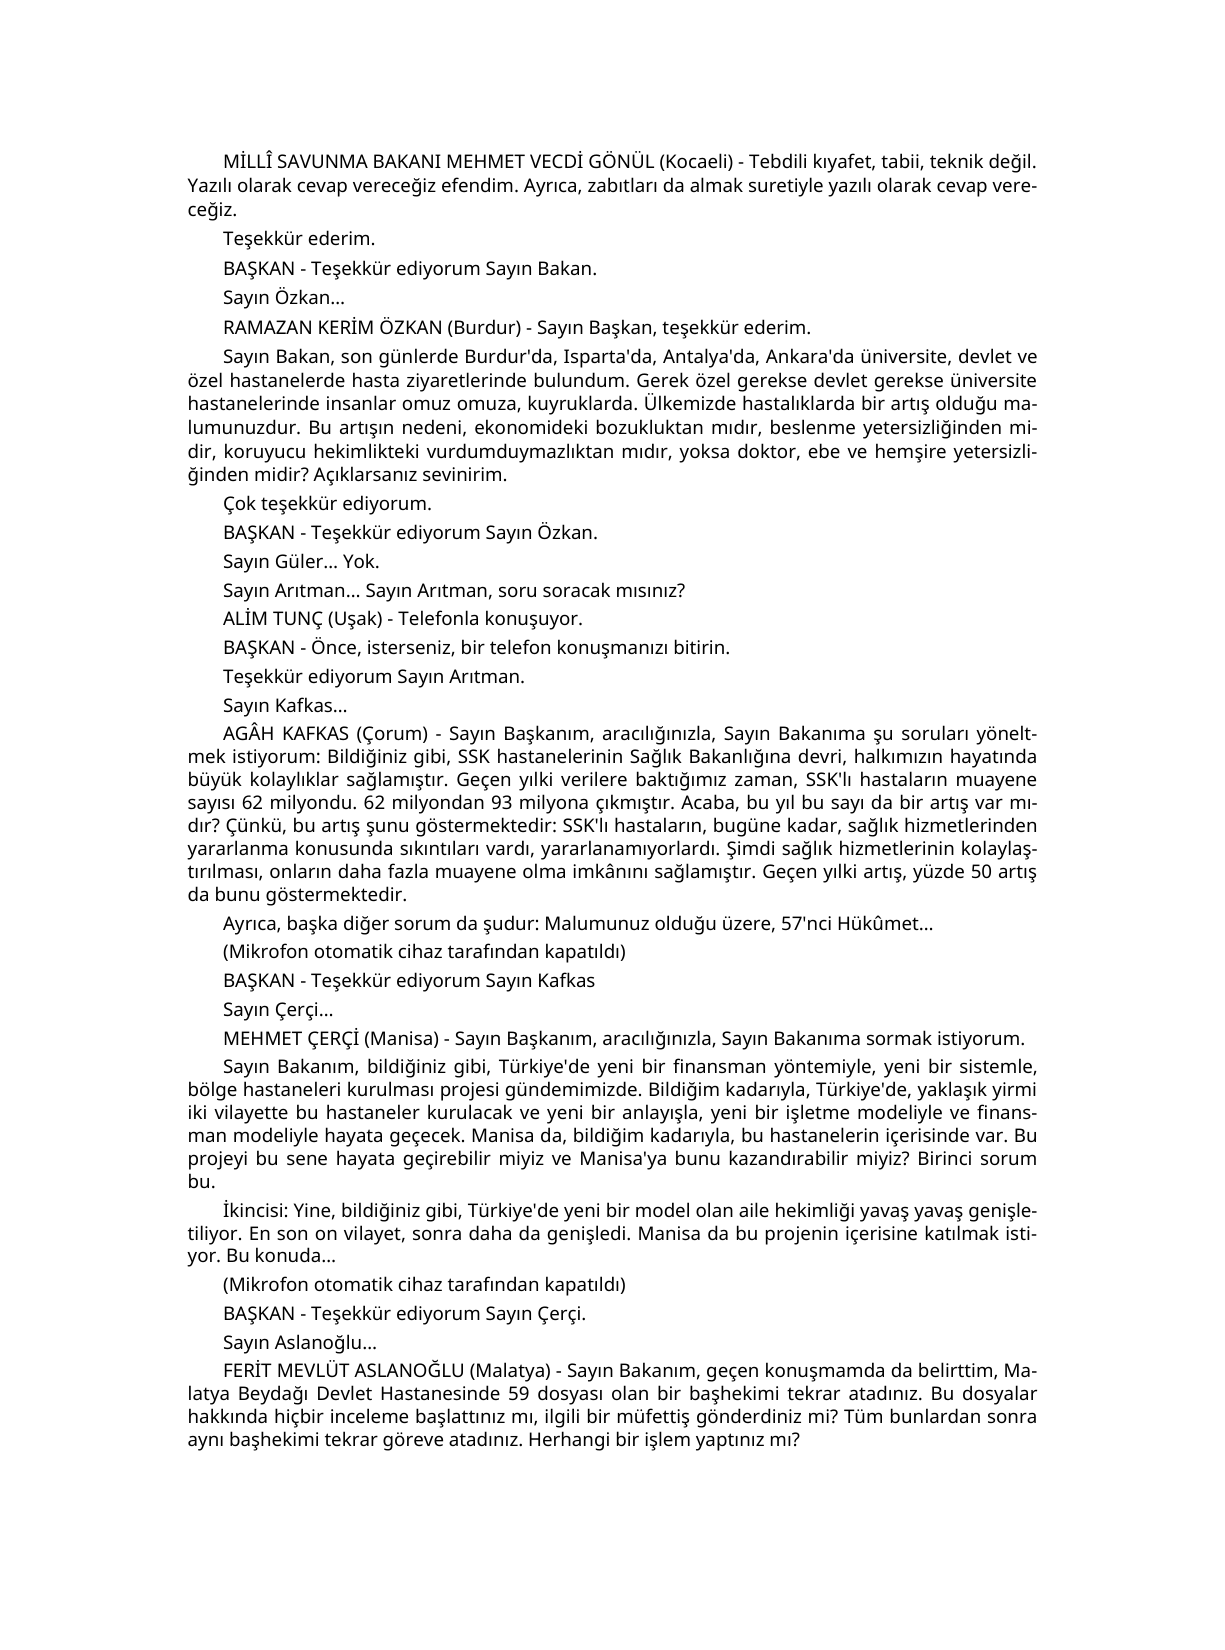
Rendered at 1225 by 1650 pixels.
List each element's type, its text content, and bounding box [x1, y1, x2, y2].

text FERİT MEVLÜT ASLANOĞLU (Malatya) - Sayın Bakanım, geçen konuşmamda da belirttim, Malatya Beydağı Devlet Hastanesinde 59 dosyası olan bir başhekimi tekrar atadınız. Bu dosyalar hakkında hiçbir inceleme başlattınız mı, ilgili bir müfettiş gönderdiniz mi? Tüm bunlardan sonra aynı başhekimi tekrar göreve atadınız. Herhangi bir işlem yaptınız mı? [187, 1359, 1037, 1451]
text Sayın Çerçi… [187, 998, 1037, 1021]
text RAMAZAN KERİM ÖZKAN (Burdur) - Sayın Başkan, teşekkür ederim. [187, 315, 1037, 339]
text Sayın Güler… Yok. [187, 550, 1037, 573]
text (Mikrofon otomatik cihaz tarafından kapatıldı) [187, 1273, 1037, 1296]
text Sayın Bakan, son günlerde Burdur'da, Isparta'da, Antalya'da, Ankara'da üniversite, devlet ve özel hastanelerde hasta ziyaretlerinde bulundum. Gerek özel gerekse devlet gerekse üniversite hastanelerinde insanlar omuz omuza, kuyruklarda. Ülkemizde hastalıklarda bir artış olduğu malumunuzdur. Bu artışın nedeni, ekonomideki bozukluktan mıdır, beslenme yetersizliğinden midir, koruyucu hekimlikteki vurdumduymazlıktan mıdır, yoksa doktor, ebe ve hemşire yetersizliğinden midir? Açıklarsanız sevinirim. [187, 345, 1037, 487]
text BAŞKAN - Teşekkür ediyorum Sayın Bakan. [187, 256, 1037, 280]
text AGÂH KAFKAS (Çorum) - Sayın Başkanım, aracılığınızla, Sayın Bakanıma şu soruları yöneltmek istiyorum: Bildiğiniz gibi, SSK hastanelerinin Sağlık Bakanlığına devri, halkımızın hayatında büyük kolaylıklar sağlamıştır. Geçen yılki verilere baktığımız zaman, SSK'lı hastaların muayene sayısı 62 milyondu. 62 milyondan 93 milyona çıkmıştır. Acaba, bu yıl bu sayı da bir artış var mıdır? Çünkü, bu artış şunu göstermektedir: SSK'lı hastaların, bugüne kadar, sağlık hizmetlerinden yararlanma konusunda sıkıntıları vardı, yararlanamıyorlardı. Şimdi sağlık hizmetlerinin kolaylaştırılması, onların daha fazla muayene olma imkânını sağlamıştır. Geçen yılki artış, yüzde 50 artış da bunu göstermektedir. [187, 722, 1037, 906]
text Çok teşekkür ediyorum. [187, 492, 1037, 515]
text MİLLÎ SAVUNMA BAKANI MEHMET VECDİ GÖNÜL (Kocaeli) - Tebdili kıyafet, tabii, teknik değil. Yazılı olarak cevap vereceğiz efendim. Ayrıca, zabıtları da almak suretiyle yazılı olarak cevap vereceğiz. [187, 150, 1037, 221]
text Sayın Bakanım, bildiğiniz gibi, Türkiye'de yeni bir finansman yöntemiyle, yeni bir sistemle, bölge hastaneleri kurulması projesi gündemimizde. Bildiğim kadarıyla, Türkiye'de, yaklaşık yirmi iki vilayette bu hastaneler kurulacak ve yeni bir anlayışla, yeni bir işletme modeliyle ve finansman modeliyle hayata geçecek. Manisa da, bildiğim kadarıyla, bu hastanelerin içerisinde var. Bu projeyi bu sene hayata geçirebilir miyiz ve Manisa'ya bunu kazandırabilir miyiz? Birinci sorum bu. [187, 1055, 1037, 1193]
text MEHMET ÇERÇİ (Manisa) - Sayın Başkanım, aracılığınızla, Sayın Bakanıma sormak istiyorum. [187, 1027, 1037, 1049]
text ALİM TUNÇ (Uşak) - Telefonla konuşuyor. [187, 607, 1037, 630]
text İkincisi: Yine, bildiğiniz gibi, Türkiye'de yeni bir model olan aile hekimliği yavaş yavaş genişletiliyor. En son on vilayet, sonra daha da genişledi. Manisa da bu projenin içerisine katılmak istiyor. Bu konuda… [187, 1199, 1037, 1267]
text Ayrıca, başka diğer sorum da şudur: Malumunuz olduğu üzere, 57'nci Hükûmet… [187, 912, 1037, 934]
text Sayın Özkan… [187, 286, 1037, 309]
text Sayın Kafkas… [187, 694, 1037, 717]
text Teşekkür ederim. [187, 227, 1037, 250]
text BAŞKAN - Teşekkür ediyorum Sayın Kafkas [187, 969, 1037, 992]
text BAŞKAN - Teşekkür ediyorum Sayın Özkan. [187, 521, 1037, 544]
text Teşekkür ediyorum Sayın Arıtman. [187, 665, 1037, 688]
text Sayın Arıtman… Sayın Arıtman, soru soracak mısınız? [187, 579, 1037, 602]
text (Mikrofon otomatik cihaz tarafından kapatıldı) [187, 940, 1037, 963]
text BAŞKAN - Önce, isterseniz, bir telefon konuşmanızı bitirin. [187, 636, 1037, 659]
text BAŞKAN - Teşekkür ediyorum Sayın Çerçi. [187, 1302, 1037, 1325]
text Sayın Aslanoğlu… [187, 1331, 1037, 1354]
